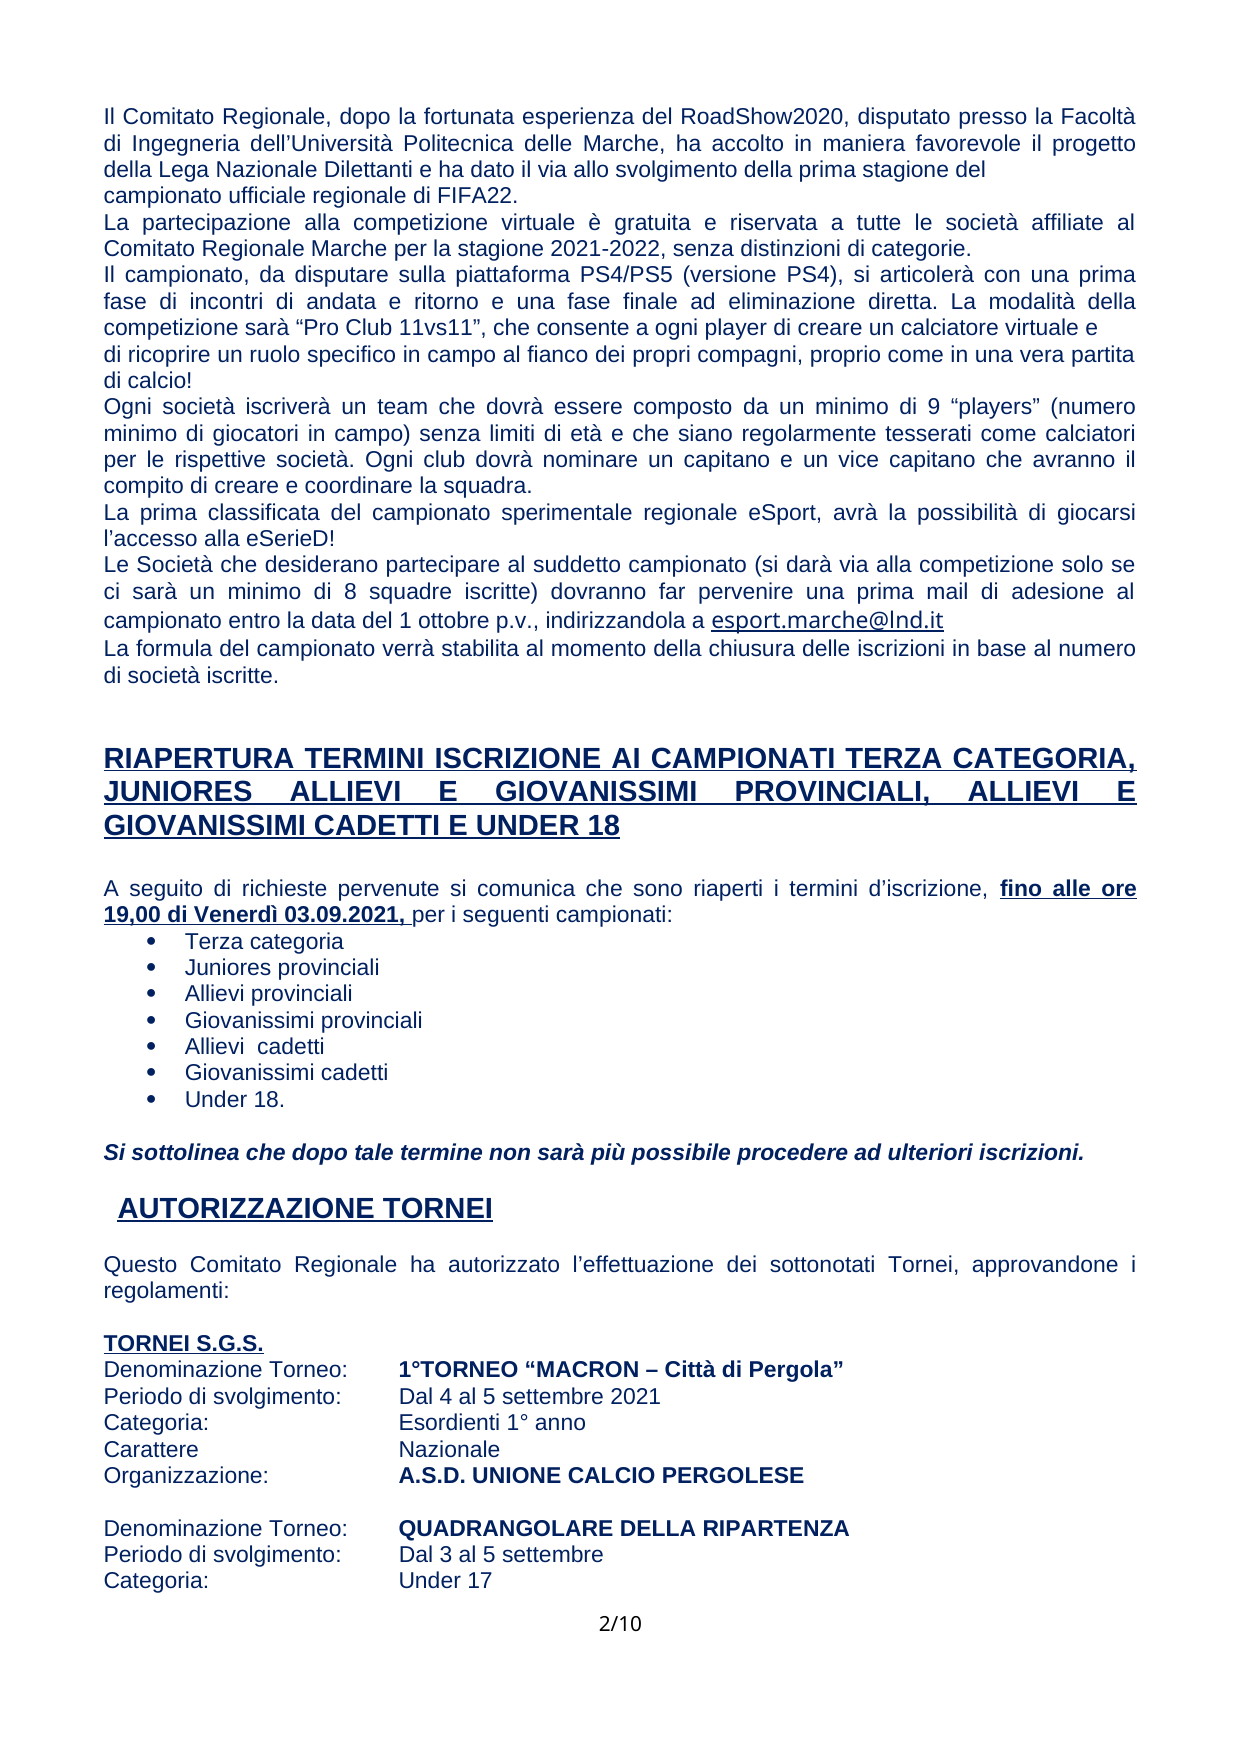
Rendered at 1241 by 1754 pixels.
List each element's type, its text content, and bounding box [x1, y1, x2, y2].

text La partecipazione alla competizione virtuale è gratuita e riservata a tutte le società affiliate al Comitato Regionale Marche per la stagione 2021-2022, senza distinzioni di categorie. [103, 209, 1137, 261]
list Giovanissimi provinciali [147, 1007, 1137, 1033]
text Categoria: Under 17 [103, 1567, 1137, 1594]
text Si sottolinea che dopo tale termine non sarà più possibile procedere ad ulteriori iscrizioni. [103, 1138, 1137, 1165]
text Periodo di svolgimento: Dal 3 al 5 settembre [103, 1541, 1137, 1567]
text Carattere Nazionale [103, 1436, 1137, 1462]
list Giovanissimi cadetti [147, 1059, 1137, 1086]
text Questo Comitato Regionale ha autorizzato l’effettuazione dei sottonotati Tornei, approvandone i regolamenti: [103, 1251, 1137, 1304]
text Il Comitato Regionale, dopo la fortunata esperienza del RoadShow2020, disputato presso la Facoltà di Ingegneria dell’Università Politecnica delle Marche, ha accolto in maniera favorevole il progetto della Lega Nazionale Dilettanti e ha dato il via allo svolgimento della prima stagione del [103, 103, 1137, 182]
list Under 18. [147, 1086, 1137, 1112]
text La prima classificata del campionato sperimentale regionale eSport, avrà la possibilità di giocarsi l’accesso alla eSerieD! [103, 499, 1137, 551]
text La formula del campionato verrà stabilita al momento della chiusura delle iscrizioni in base al numero di società iscritte. [103, 635, 1137, 688]
text RIAPERTURA TERMINI ISCRIZIONE AI CAMPIONATI TERZA CATEGORIA, JUNIORES ALLIEVI E GIOVANISSIMI PROVINCIALI, ALLIEVI E GIOVANISSIMI CADETTI E UNDER 18 [103, 804, 1137, 841]
text Denominazione Torneo: QUADRANGOLARE DELLA RIPARTENZA [103, 1514, 1137, 1541]
text Organizzazione: A.S.D. UNIONE CALCIO PERGOLESE [103, 1462, 1137, 1488]
text Il campionato, da disputare sulla piattaforma PS4/PS5 (versione PS4), si articolerà con una prima fase di incontri di andata e ritorno e una fase finale ad eliminazione diretta. La modalità della competizione sarà “Pro Club 11vs11”, che consente a ogni player di creare un calciatore virtuale e [103, 261, 1137, 341]
list Terza categoria [147, 928, 1137, 954]
text TORNEI S.G.S. [103, 1330, 1137, 1356]
text A seguito di richieste pervenute si comunica che sono riaperti i termini d’iscrizione, fino alle ore 19,00 di Venerdì 03.09.2021, per i seguenti campionati: [103, 875, 1137, 928]
list Allievi provinciali [147, 980, 1137, 1007]
text RIAPERTURA TERMINI ISCRIZIONE AI CAMPIONATI TERZA CATEGORIA, JUNIORES ALLIEVI E GIOVANISSIMI PROVINCIALI, ALLIEVI E GIOVANISSIMI CADETTI E UNDER 18 [103, 771, 1137, 803]
text Denominazione Torneo: 1°TORNEO “MACRON – Città di Pergola” [103, 1356, 1137, 1383]
text Ogni società iscriverà un team che dovrà essere composto da un minimo di 9 “players” (numero minimo di giocatori in campo) senza limiti di età e che siano regolarmente tesserati come calciatori per le rispettive società. Ogni club dovrà nominare un capitano e un vice capitano che avranno il compito di creare e coordinare la squadra. [103, 393, 1137, 499]
text Le Società che desiderano partecipare al suddetto campionato (si darà via alla competizione solo se ci sarà un minimo di 8 squadre iscritte) dovranno far pervenire una prima mail di adesione al campionato entro la data del 1 ottobre p.v., indirizzandola a esport.marche@lnd.it [103, 551, 1137, 635]
text Periodo di svolgimento: Dal 4 al 5 settembre 2021 [103, 1383, 1137, 1409]
text RIAPERTURA TERMINI ISCRIZIONE AI CAMPIONATI TERZA CATEGORIA, JUNIORES ALLIEVI E GIOVANISSIMI PROVINCIALI, ALLIEVI E GIOVANISSIMI CADETTI E UNDER 18 [103, 741, 1137, 770]
text Categoria: Esordienti 1° anno [103, 1409, 1137, 1436]
text campionato ufficiale regionale di FIFA22. [103, 182, 1137, 209]
subtitle AUTORIZZAZIONE TORNEI [117, 1191, 1137, 1225]
text di ricoprire un ruolo specifico in campo al fianco dei propri compagni, proprio come in una vera partita di calcio! [103, 341, 1137, 393]
list Allievi cadetti [147, 1033, 1137, 1059]
list Juniores provinciali [147, 954, 1137, 980]
